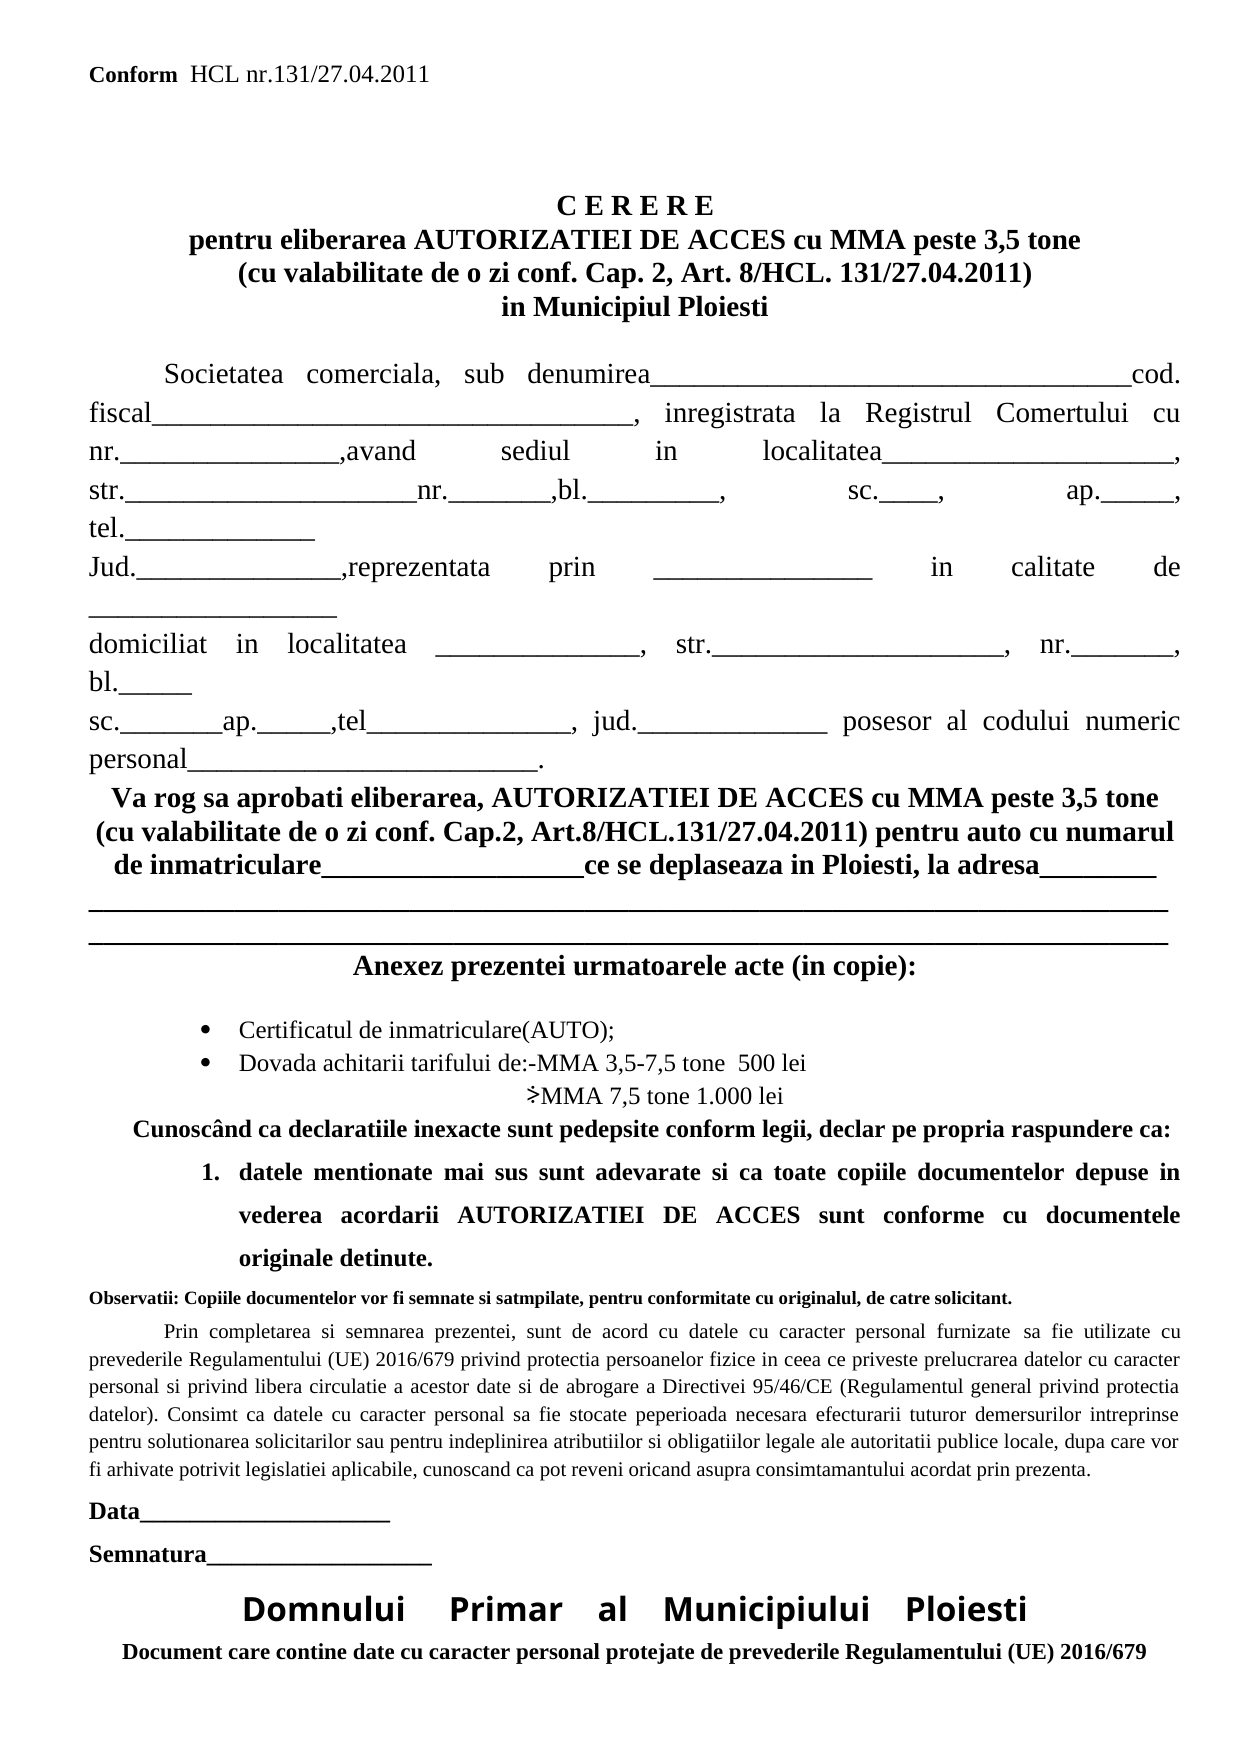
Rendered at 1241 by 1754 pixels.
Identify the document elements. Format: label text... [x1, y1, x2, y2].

text sc._______ap._____,tel______________, jud._____________ posesor al codului numeric personal________________________. [89, 703, 1181, 775]
text ____________________________________________________________________________________________________________________________________________________ [89, 881, 1181, 948]
text (cu valabilitate de o zi conf. Cap.2, Art.8/HCL.131/27.04.2011) pentru auto cu numarul de inmatriculare__________________ce se deplaseaza in Ploiesti, la adresa________ [89, 814, 1181, 881]
list ⸖MMA 7,5 tone 1.000 lei [239, 1081, 1181, 1110]
text in Municipiul Ploiesti [89, 289, 1181, 323]
text Domnului Primar al Municipiului Ploiesti [89, 1586, 1181, 1632]
list Dovada achitarii tarifului de:-MMA 3,5-7,5 tone 500 lei [201, 1048, 1181, 1077]
text Societatea comerciala, sub denumirea_________________________________cod. fiscal_________________________________, inregistrata la Registrul Comertului cu nr._______________,avand sediul in localitatea____________________, str.____________________nr._______,bl._________, sc.____, ap._____, tel._____________ [89, 356, 1181, 544]
text Observatii: Copiile documentelor vor fi semnate si satmpilate, pentru conformitate cu originalul, de catre solicitant. [89, 1287, 1181, 1308]
text domiciliat in localitatea ______________, str.____________________, nr._______, bl._____ [89, 626, 1181, 698]
text Document care contine date cu caracter personal protejate de prevederile Regulamentului (UE) 2016/679 [89, 1638, 1181, 1665]
text Prin completarea si semnarea prezentei, sunt de acord cu datele cu caracter personal furnizate sa fie utilizate cu prevederile Regulamentului (UE) 2016/679 privind protectia persoanelor fizice in ceea ce priveste prelucrarea datelor cu caracter personal si privind libera circulatie a acestor date si de abrogare a Directivei 95/46/CE (Regulamentul general privind protectia datelor). Consimt ca datele cu caracter personal sa fie stocate peperioada necesara efecturarii tuturor demersurilor intreprinse pentru solutionarea solicitarilor sau pentru indeplinirea atributiilor si obligatiilor legale ale autoritatii publice locale, dupa care vor fi arhivate potrivit legislatiei aplicabile, cunoscand ca pot reveni oricand asupra consimtamantului acordat prin prezenta. [89, 1319, 1181, 1481]
text Cunoscând ca declaratiile inexacte sunt pedepsite conform legii, declar pe propria raspundere ca: [89, 1114, 1181, 1143]
text Jud.______________,reprezentata prin _______________ in calitate de _________________ [89, 549, 1181, 621]
list datele mentionate mai sus sunt adevarate si ca toate copiile documentelor depuse in vederea acordarii AUTORIZATIEI DE ACCES sunt conforme cu documentele originale detinute. [201, 1157, 1181, 1272]
text pentru eliberarea AUTORIZATIEI DE ACCES cu MMA peste 3,5 tone [89, 222, 1181, 256]
text Anexez prezentei urmatoarele acte (in copie): [89, 948, 1181, 981]
list Certificatul de inmatriculare(AUTO); [201, 1015, 1181, 1044]
text Va rog sa aprobati eliberarea, AUTORIZATIEI DE ACCES cu MMA peste 3,5 tone [89, 780, 1181, 814]
text Data____________________ Semnatura__________________ [89, 1496, 1181, 1568]
text Conform HCL nr.131/27.04.2011 [89, 59, 1181, 88]
text (cu valabilitate de o zi conf. Cap. 2, Art. 8/HCL. 131/27.04.2011) [89, 256, 1181, 289]
text C E R E R E [89, 188, 1181, 222]
